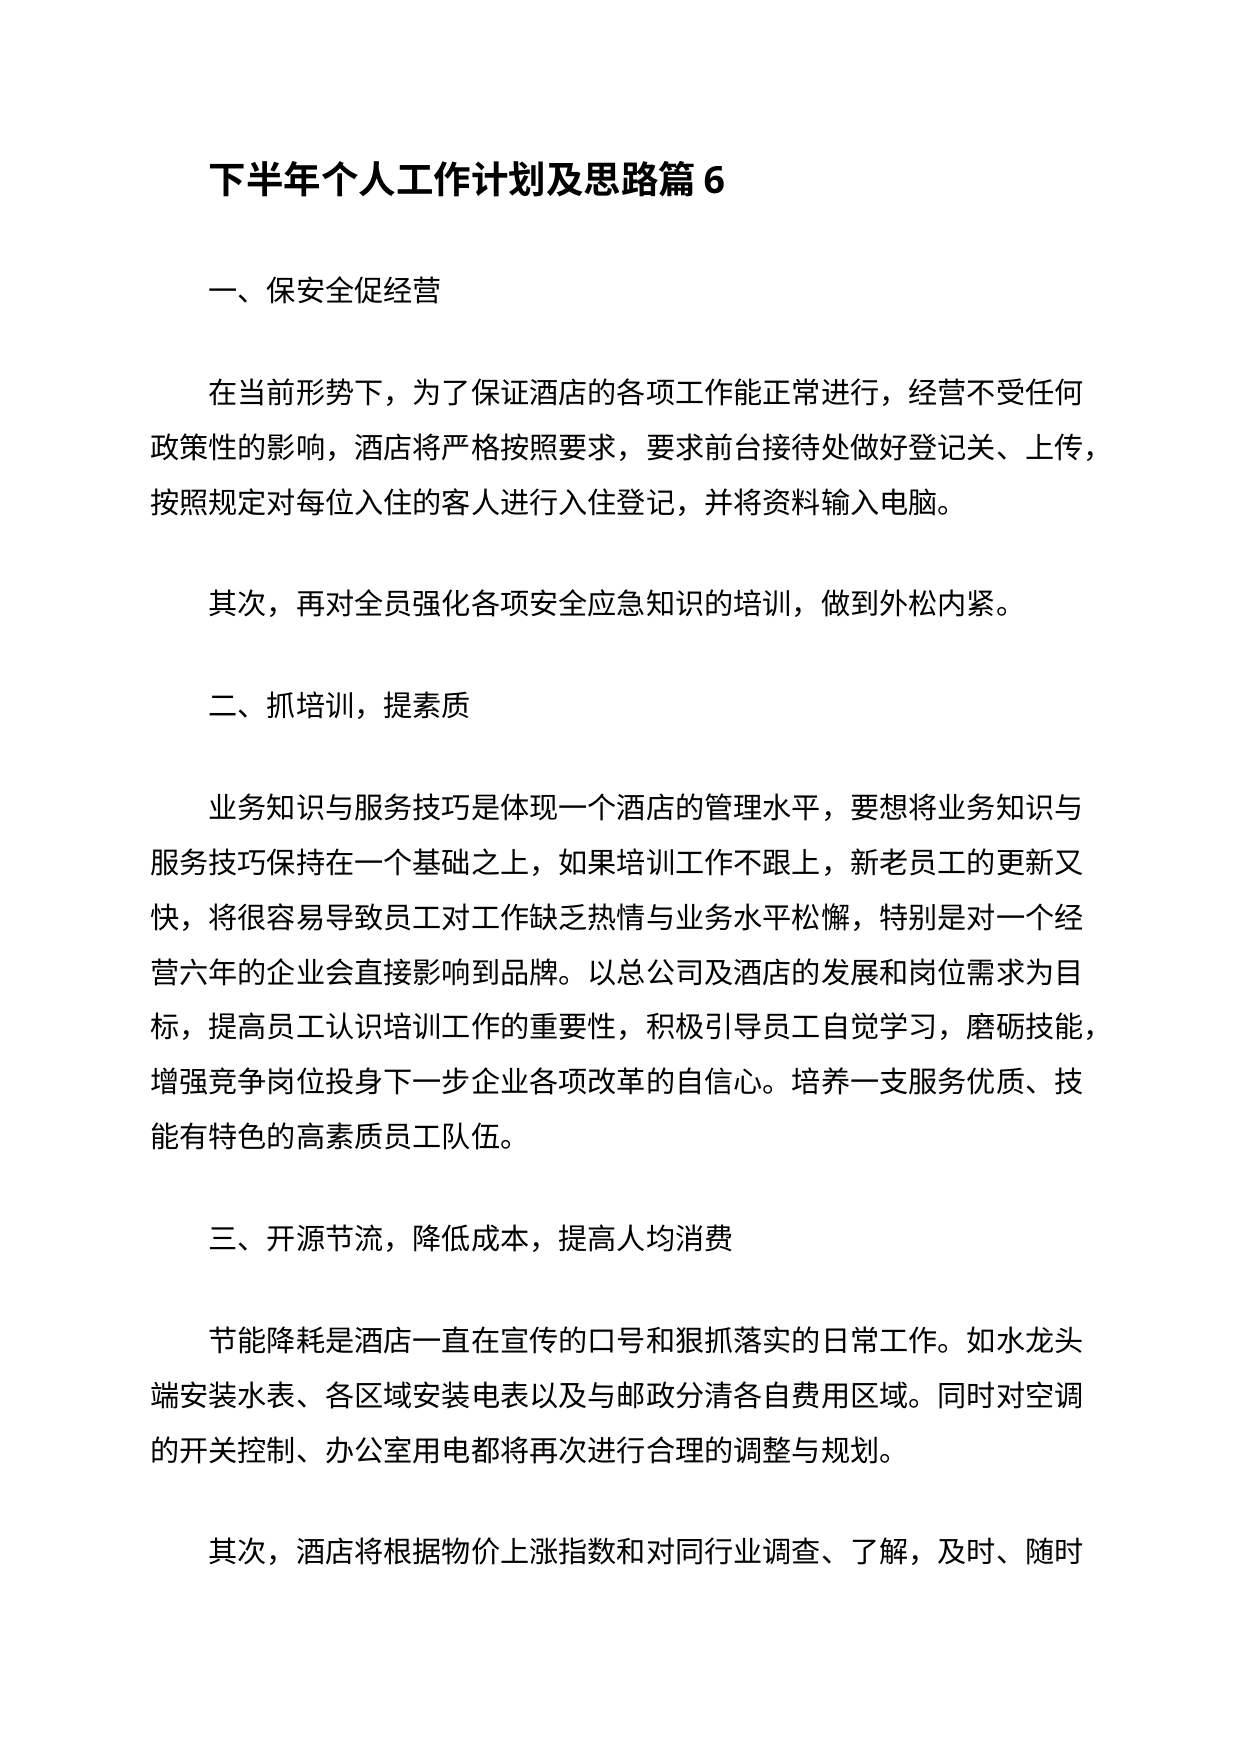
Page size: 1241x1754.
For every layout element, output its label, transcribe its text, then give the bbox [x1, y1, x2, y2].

text 二、抓培训，提素质 [150, 683, 1090, 725]
text 一、保安全促经营 [150, 268, 1090, 310]
text 其次，再对全员强化各项安全应急知识的培训，做到外松内紧。 [150, 581, 1090, 623]
text 在当前形势下，为了保证酒店的各项工作能正常进行，经营不受任何政策性的影响，酒店将严格按照要求，要求前台接待处做好登记关、上传，按照规定对每位入住的客人进行入住登记，并将资料输入电脑。 [150, 369, 1090, 521]
text 节能降耗是酒店一直在宣传的口号和狠抓落实的日常工作。如水龙头端安装水表、各区域安装电表以及与邮政分清各自费用区域。同时对空调的开关控制、办公室用电都将再次进行合理的调整与规划。 [150, 1317, 1090, 1469]
text 业务知识与服务技巧是体现一个酒店的管理水平，要想将业务知识与服务技巧保持在一个基础之上，如果培训工作不跟上，新老员工的更新又快，将很容易导致员工对工作缺乏热情与业务水平松懈，特别是对一个经营六年的企业会直接影响到品牌。以总公司及酒店的发展和岗位需求为目标，提高员工认识培训工作的重要性，积极引导员工自觉学习，磨砺技能，增强竞争岗位投身下一步企业各项改革的自信心。培养一支服务优质、技能有特色的高素质员工队伍。 [150, 784, 1090, 1156]
text 三、开源节流，降低成本，提高人均消费 [150, 1216, 1090, 1258]
text 下半年个人工作计划及思路篇6 [150, 150, 1090, 204]
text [150, 1529, 1090, 1571]
